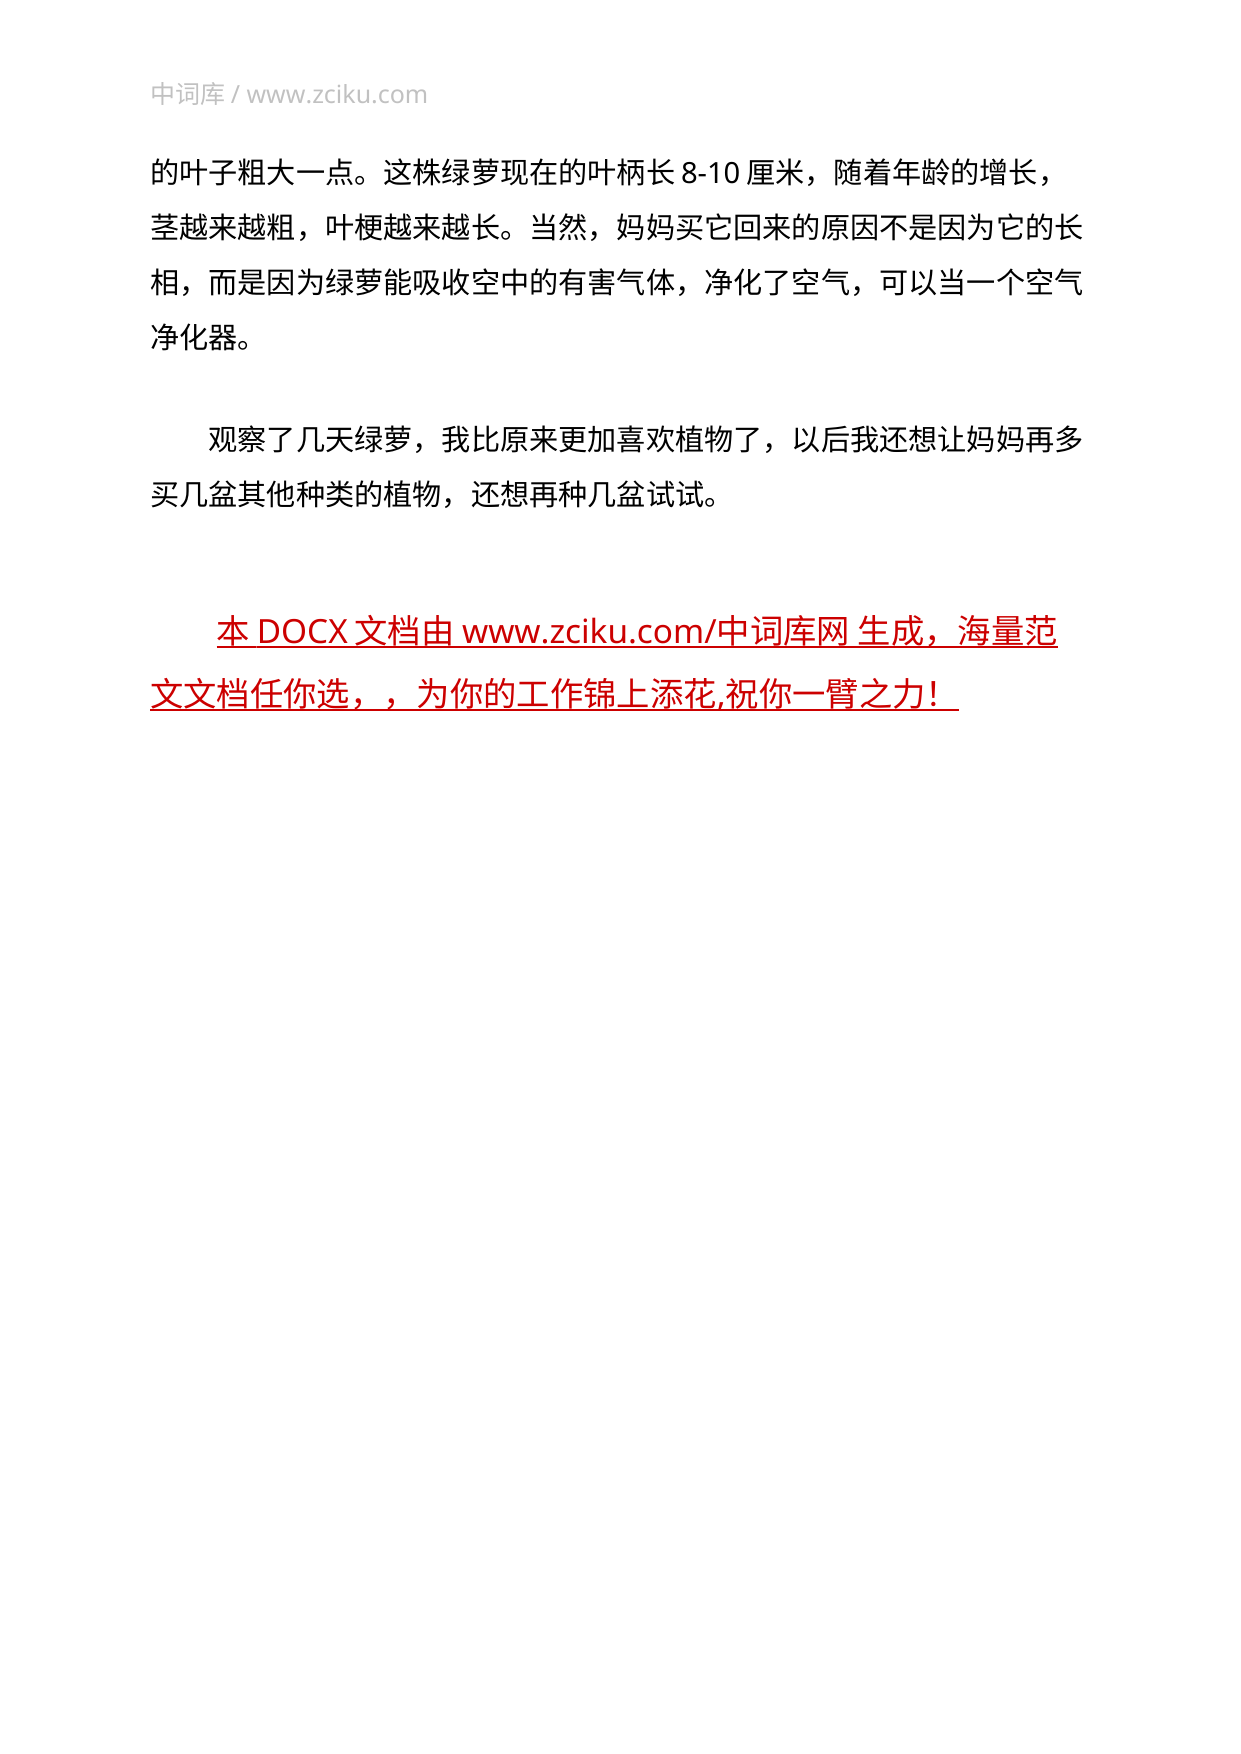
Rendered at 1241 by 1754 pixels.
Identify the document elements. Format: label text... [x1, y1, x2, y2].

text 观察了几天绿萝，我比原来更加喜欢植物了，以后我还想让妈妈再多买几盆其他种类的植物，还想再种几盆试试。 [150, 417, 1090, 514]
text 本DOCX文档由 www.zciku.com/中词库网 生成，海量范文文档任你选，，为你的工作锦上添花,祝你一臂之力！ [150, 604, 1090, 716]
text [150, 150, 1090, 357]
